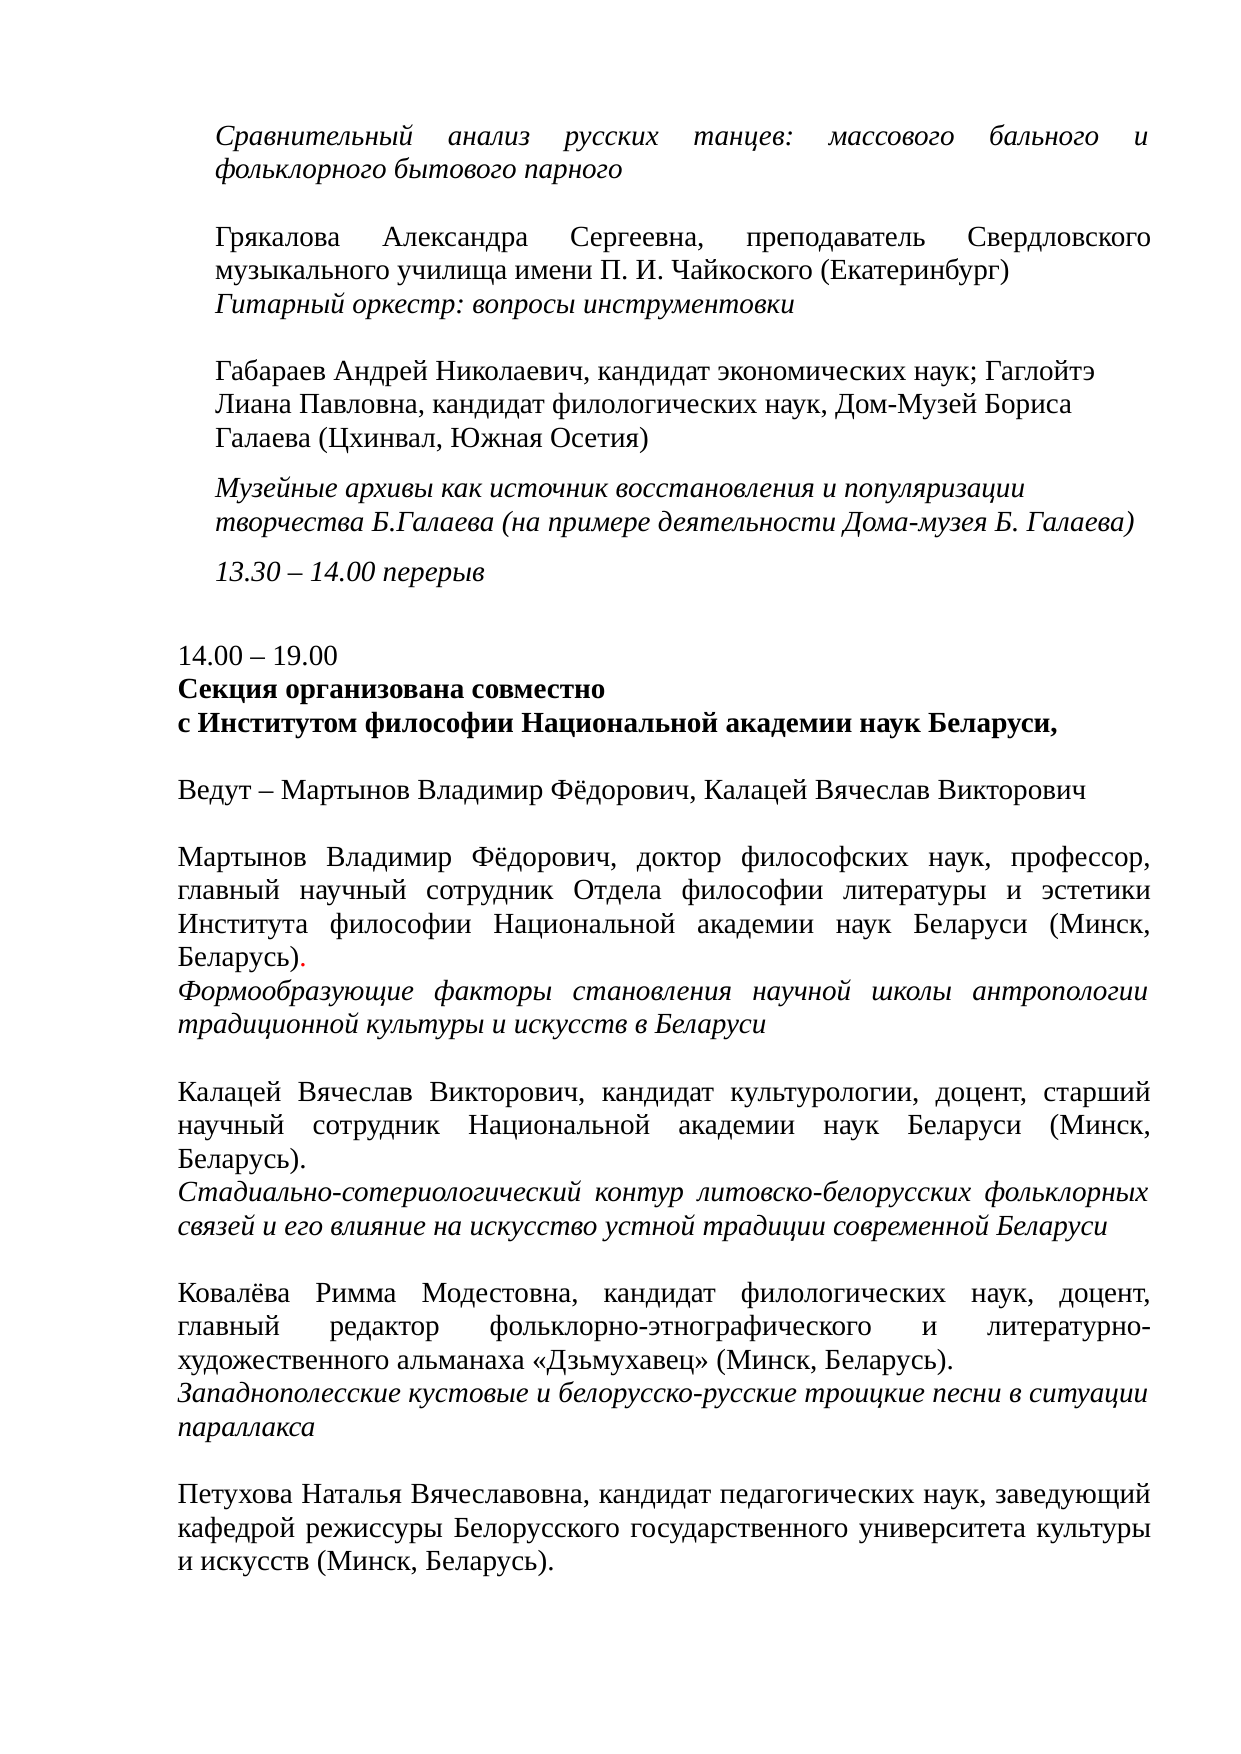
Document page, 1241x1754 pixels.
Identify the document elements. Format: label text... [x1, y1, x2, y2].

text Сравнительный анализ русских танцев: массового бального и фольклорного бытового парного [215, 118, 1152, 185]
text Габараев Андрей Николаевич, кандидат экономических наук; Гаглойтэ Лиана Павловна, кандидат филологических наук, Дом-Музей Бориса Галаева (Цхинвал, Южная Осетия) [215, 353, 1152, 453]
text Стадиально-сотериологический контур литовско-белорусских фольклорных связей и его влияние на искусство устной традиции современной Беларуси [177, 1174, 1152, 1241]
text 14.00 – 19.00 [177, 638, 1152, 671]
text Западнополесские кустовые и белорусско-русские троицкие песни в ситуации параллакса [177, 1376, 1152, 1443]
text Мартынов Владимир Фёдорович, доктор философских наук, профессор, главный научный сотрудник Отдела философии литературы и эстетики Института философии Национальной академии наук Беларуси (Минск, Беларусь). [177, 839, 1152, 973]
text с Институтом философии Национальной академии наук Беларуси, [177, 705, 1152, 738]
text Музейные архивы как источник восстановления и популяризации творчества Б.Галаева (на примере деятельности Дома-музея Б. Галаева) [215, 470, 1152, 537]
text Ведут – Мартынов Владимир Фёдорович, Калацей Вячеслав Викторович [177, 772, 1152, 805]
text Грякалова Александра Сергеевна, преподаватель Свердловского музыкального училища имени П. И. Чайкоского (Екатеринбург) [215, 219, 1152, 286]
text Петухова Наталья Вячеславовна, кандидат педагогических наук, заведующий кафедрой режиссуры Белорусского государственного университета культуры и искусств (Минск, Беларусь). [177, 1476, 1152, 1577]
text Секция организована совместно [177, 671, 1152, 705]
text Калацей Вячеслав Викторович, кандидат культурологии, доцент, старший научный сотрудник Национальной академии наук Беларуси (Минск, Беларусь). [177, 1074, 1152, 1174]
text Формообразующие факторы становления научной школы антропологии традиционной культуры и искусств в Беларуси [177, 973, 1152, 1040]
text Ковалёва Римма Модестовна, кандидат филологических наук, доцент, главный редактор фольклорно-этнографического и литературно-художественного альманаха «Дзьмухавец» (Минск, Беларусь). [177, 1275, 1152, 1376]
text 13.30 – 14.00 перерыв [215, 554, 1152, 587]
text Гитарный оркестр: вопросы инструментовки [177, 286, 1152, 319]
